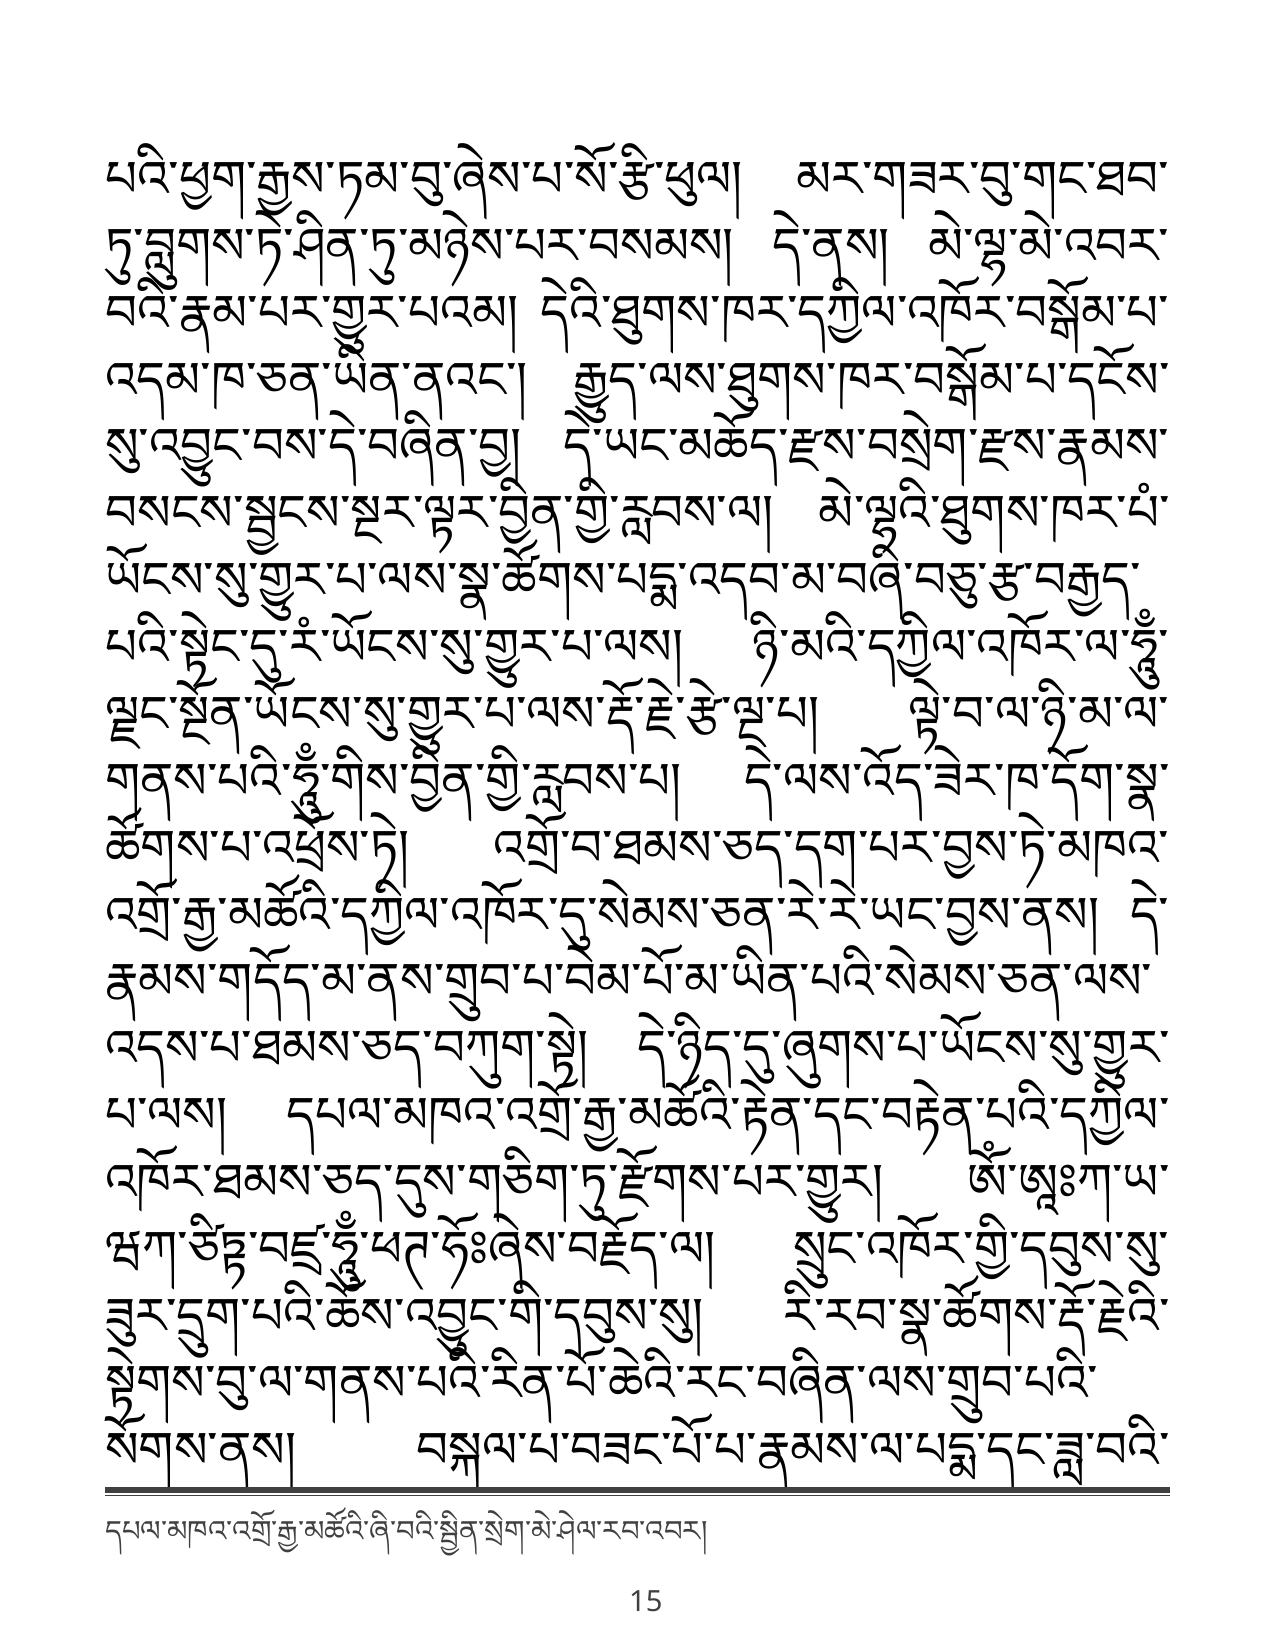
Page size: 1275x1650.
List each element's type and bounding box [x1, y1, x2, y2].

text [105, 150, 1170, 1479]
